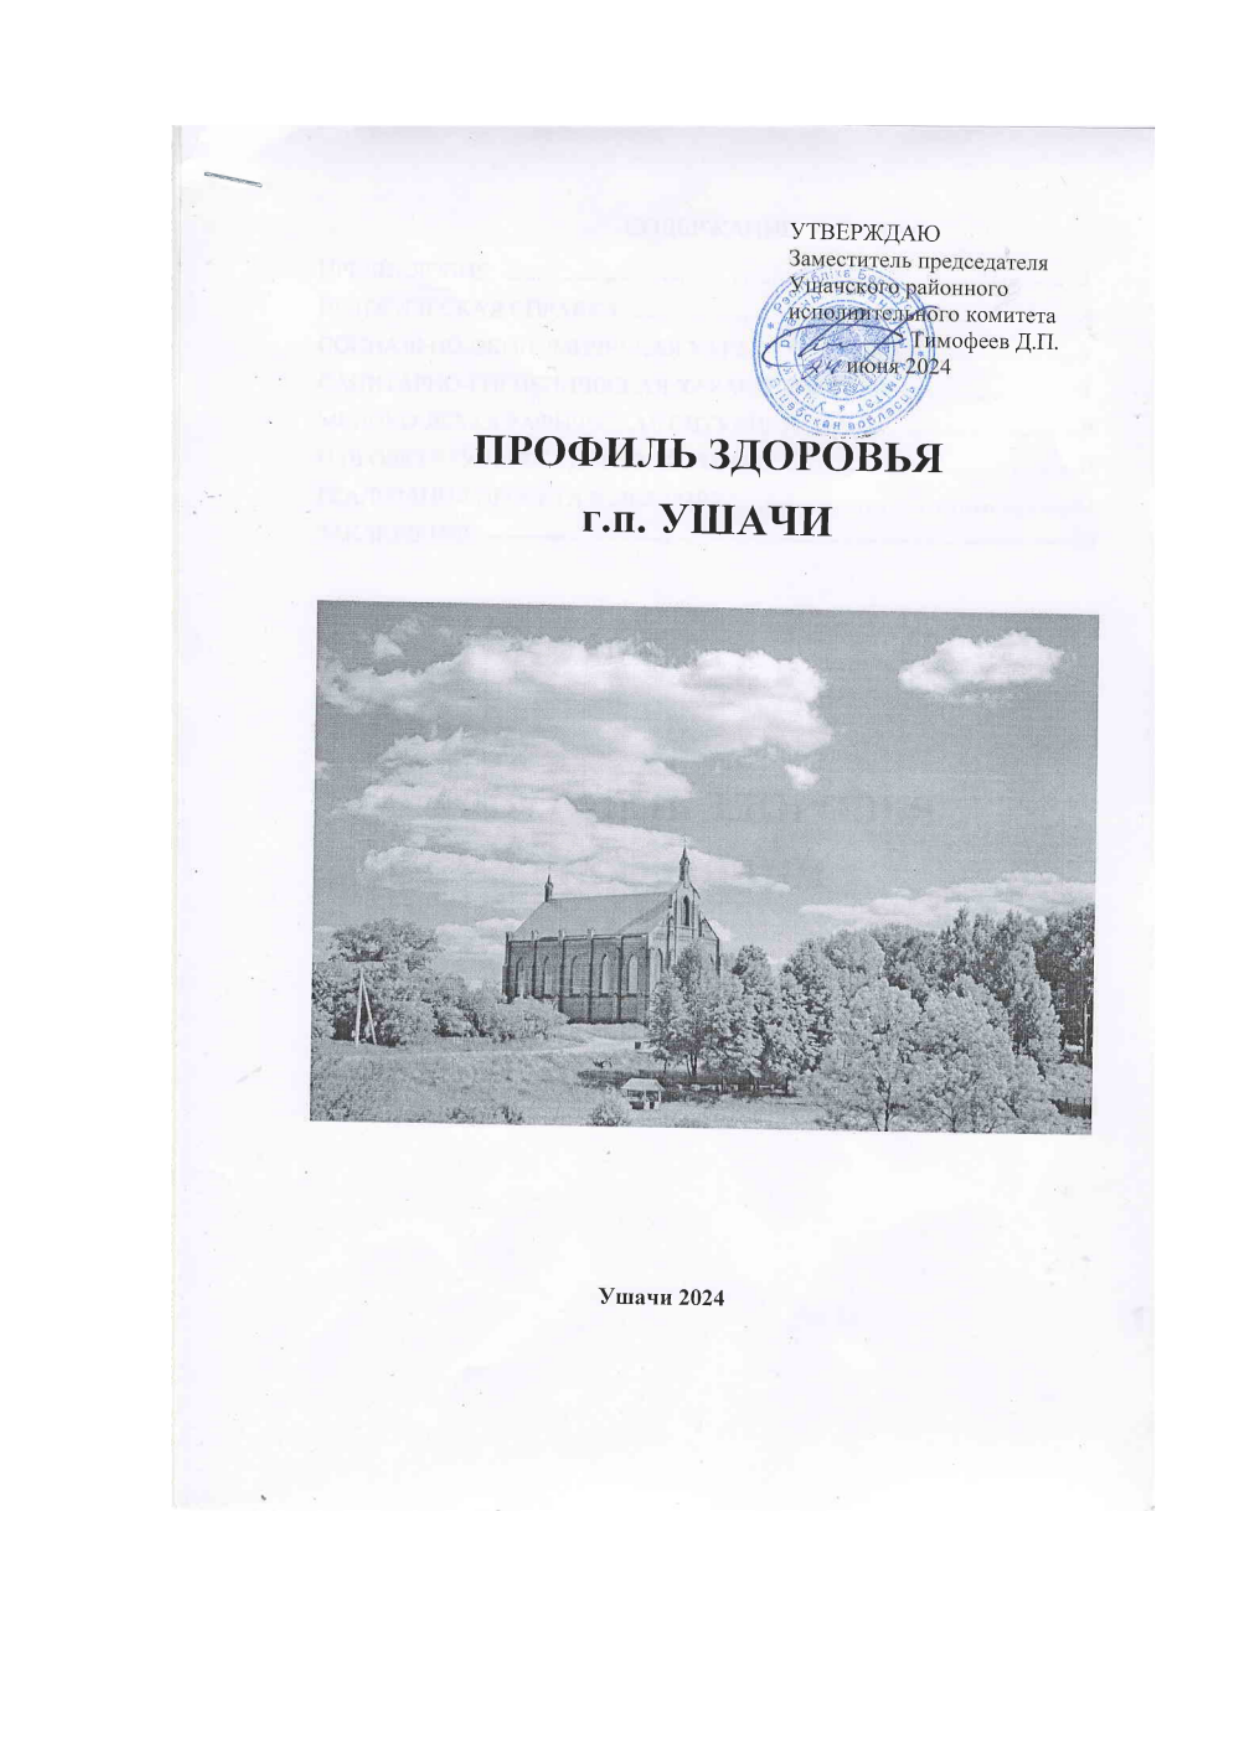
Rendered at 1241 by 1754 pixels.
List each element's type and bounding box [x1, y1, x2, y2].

picture [171, 119, 1156, 1511]
